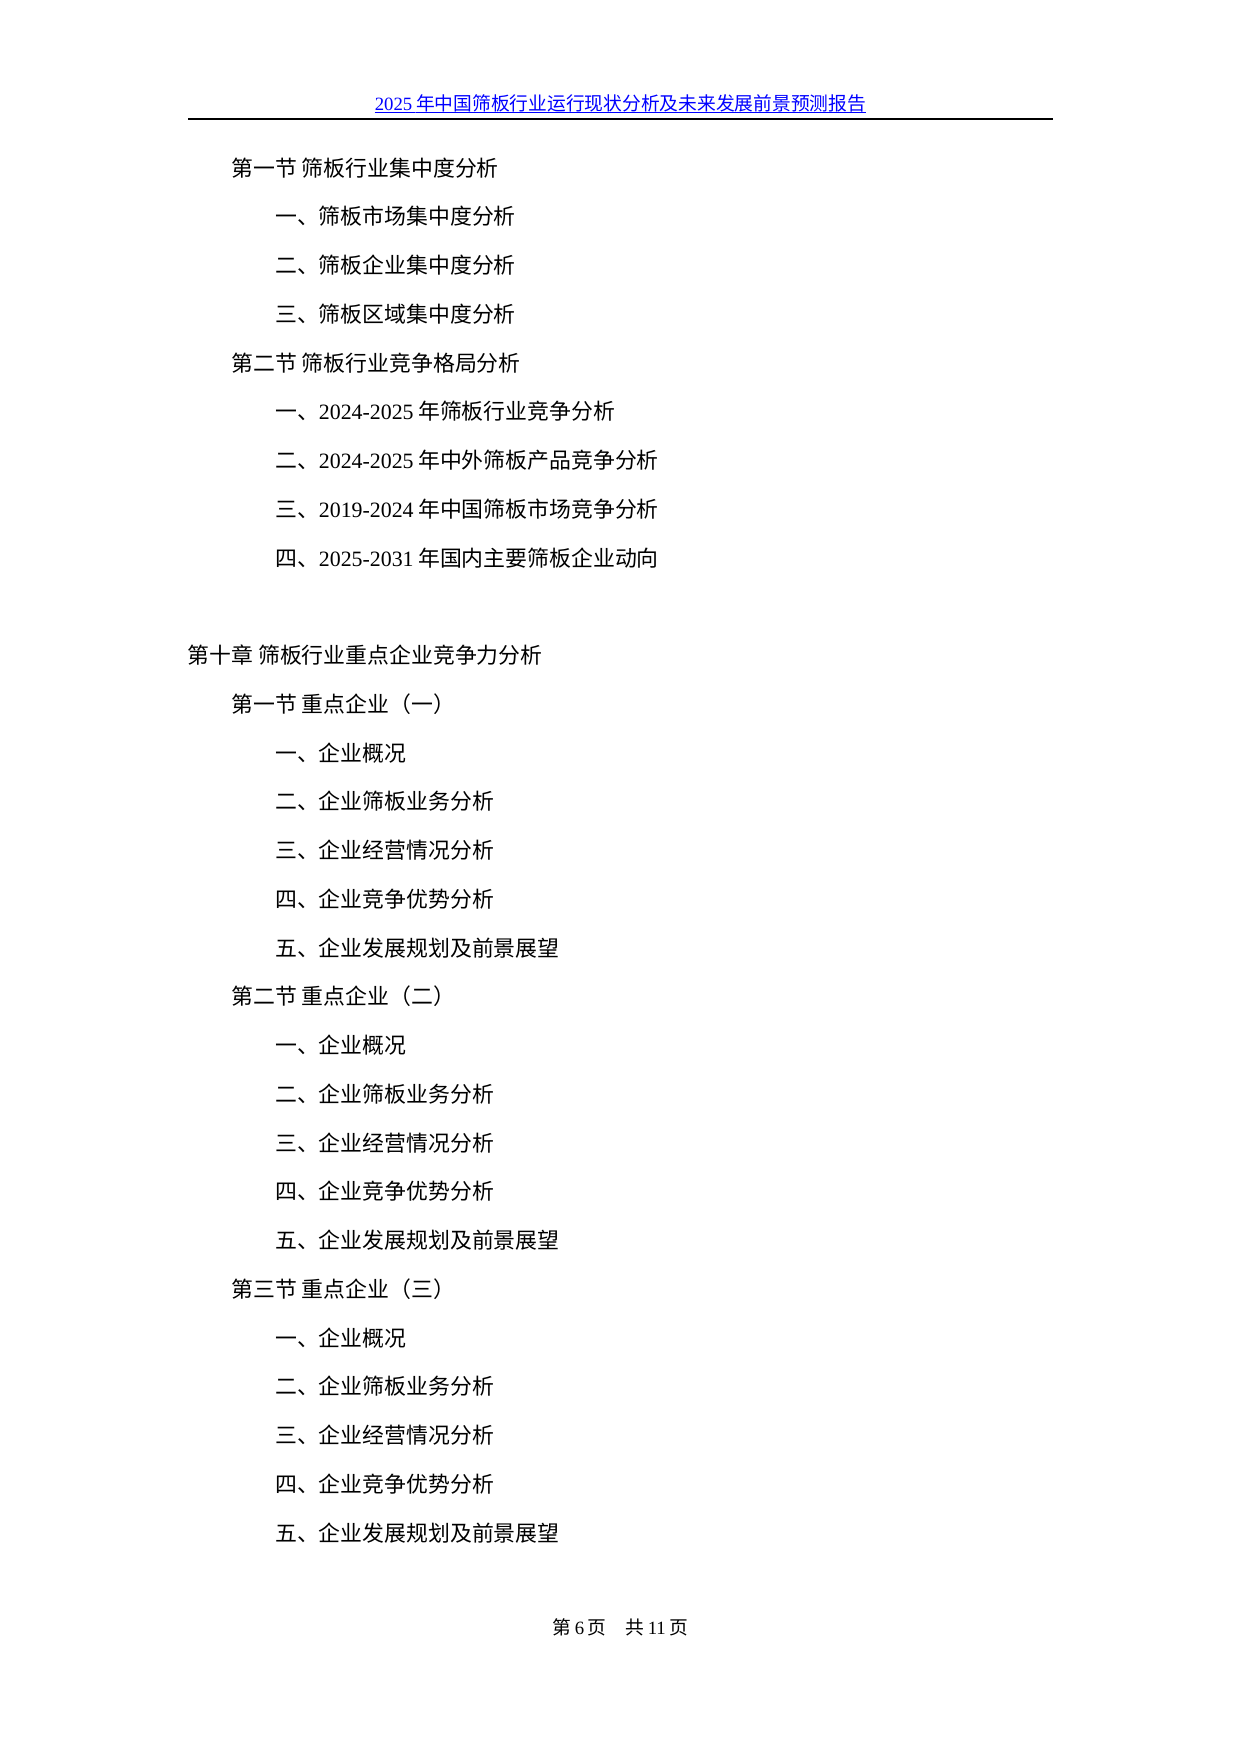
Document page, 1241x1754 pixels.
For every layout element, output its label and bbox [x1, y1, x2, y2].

text [187, 150, 1053, 1548]
